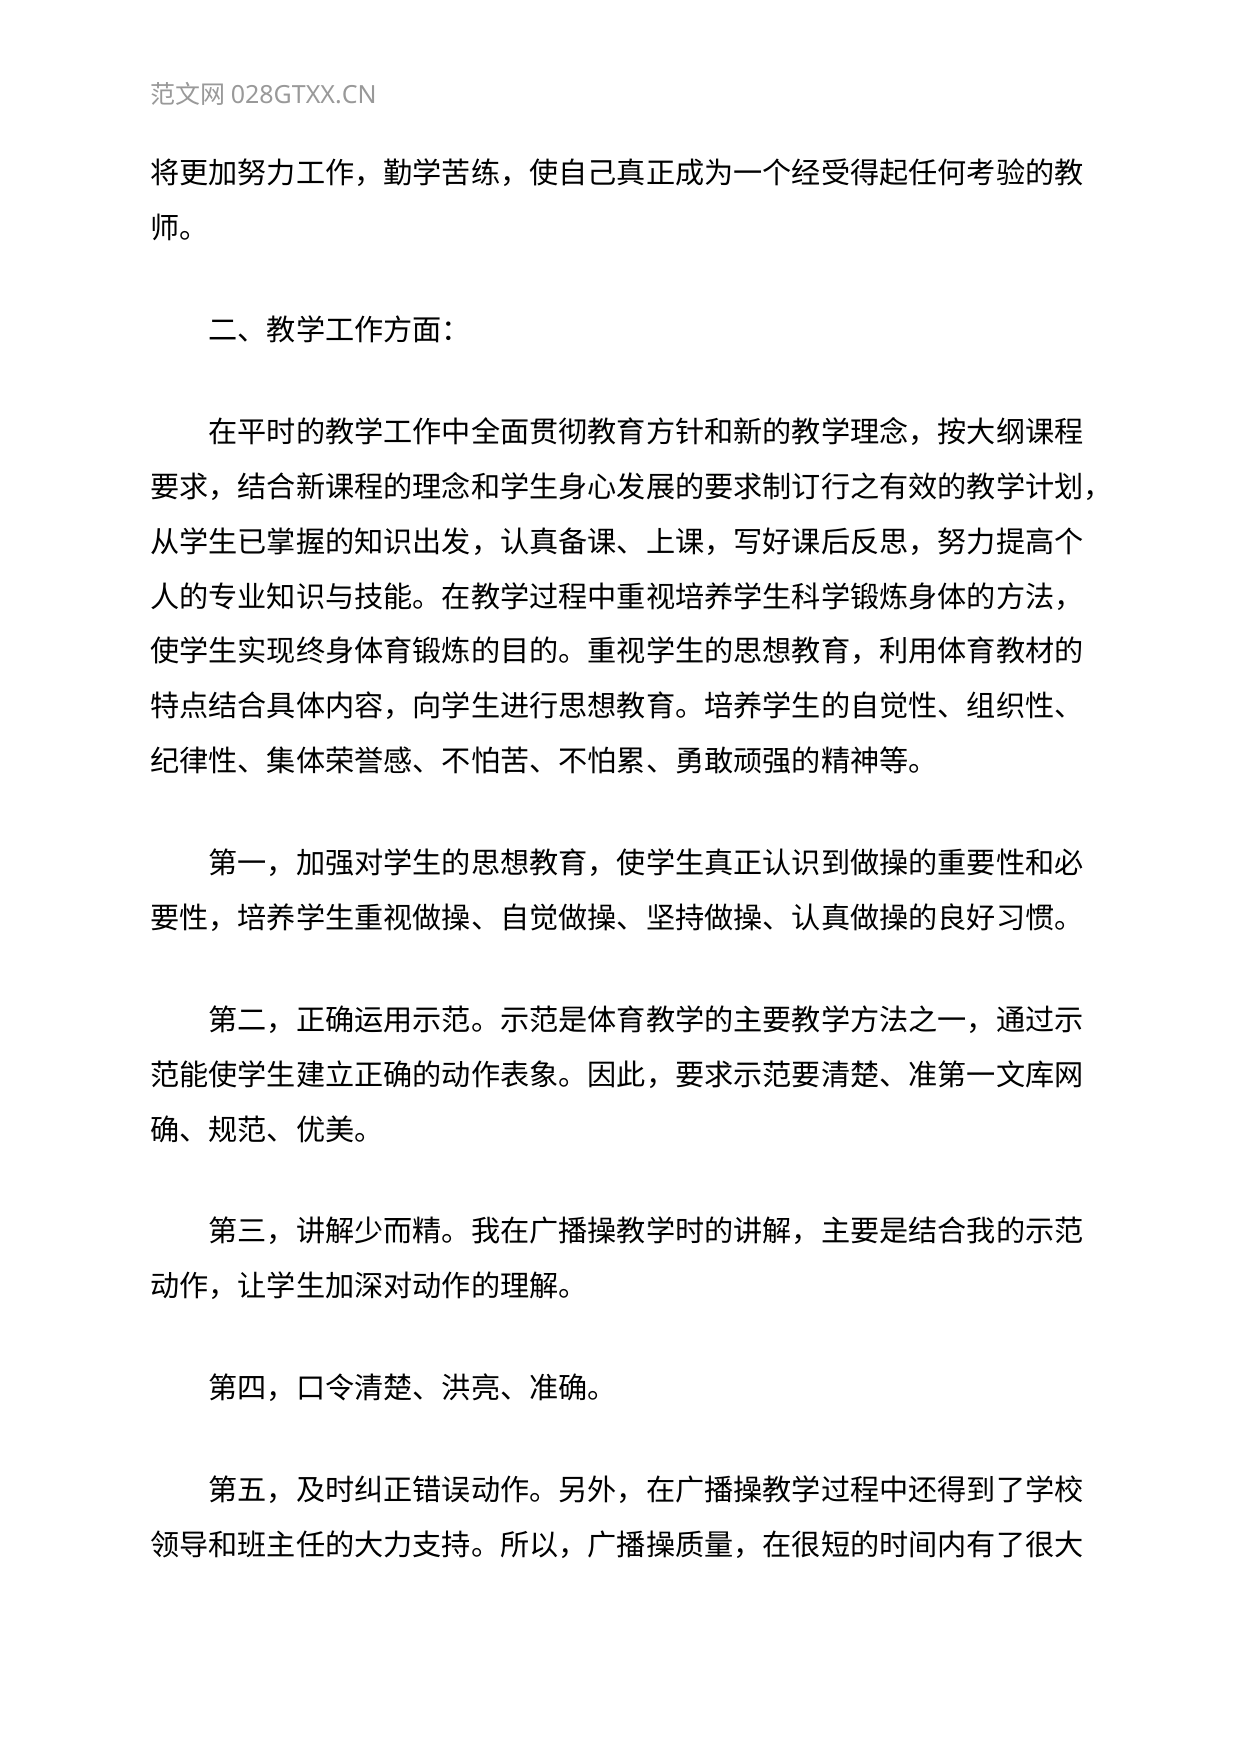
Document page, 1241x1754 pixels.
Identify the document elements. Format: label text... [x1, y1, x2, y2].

text 第三，讲解少而精。我在广播操教学时的讲解，主要是结合我的示范动作，让学生加深对动作的理解。 [150, 1208, 1090, 1305]
text 第四，口令清楚、洪亮、准确。 [150, 1364, 1090, 1407]
text 第二，正确运用示范。示范是体育教学的主要教学方法之一，通过示范能使学生建立正确的动作表象。因此，要求示范要清楚、准第一文库网确、规范、优美。 [150, 996, 1090, 1148]
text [150, 150, 1090, 247]
text 第一，加强对学生的思想教育，使学生真正认识到做操的重要性和必要性，培养学生重视做操、自觉做操、坚持做操、认真做操的良好习惯。 [150, 839, 1090, 937]
text 二、教学工作方面： [150, 307, 1090, 349]
text 在平时的教学工作中全面贯彻教育方针和新的教学理念，按大纲课程要求，结合新课程的理念和学生身心发展的要求制订行之有效的教学计划，从学生已掌握的知识出发，认真备课、上课，写好课后反思，努力提高个人的专业知识与技能。在教学过程中重视培养学生科学锻炼身体的方法，使学生实现终身体育锻炼的目的。重视学生的思想教育，利用体育教材的特点结合具体内容，向学生进行思想教育。培养学生的自觉性、组织性、纪律性、集体荣誉感、不怕苦、不怕累、勇敢顽强的精神等。 [150, 408, 1090, 780]
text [150, 1466, 1090, 1563]
